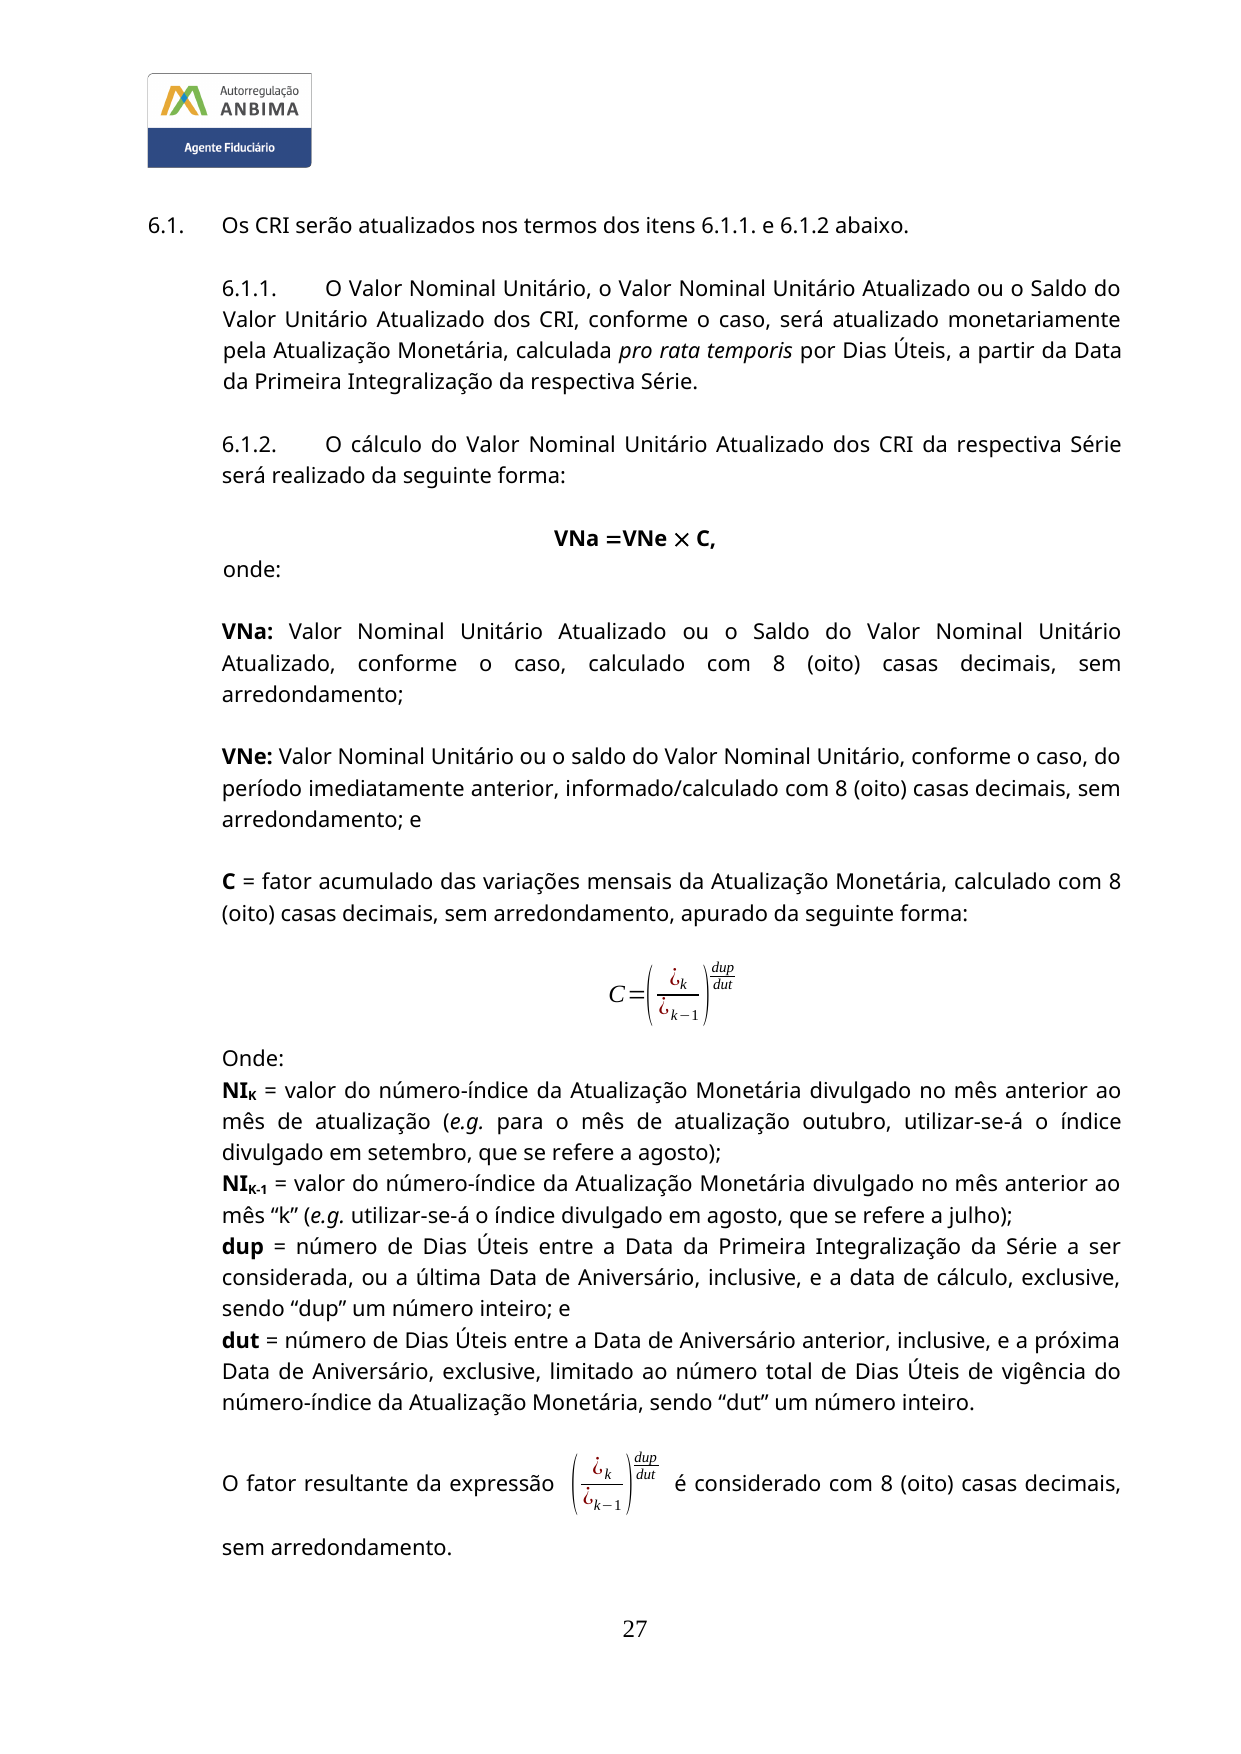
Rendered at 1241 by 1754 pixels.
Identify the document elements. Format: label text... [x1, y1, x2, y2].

text onde: [223, 552, 1122, 583]
text C = fator acumulado das variações mensais da Atualização Monetária, calculado com 8 (oito) casas decimais, sem arredondamento, apurado da seguinte forma: [222, 865, 1122, 927]
text NIK-1 = valor do número-índice da Atualização Monetária divulgado no mês anterior ao mês “k” (e.g. utilizar-se-á o índice divulgado em agosto, que se refere a julho); [222, 1167, 1122, 1229]
text dup = número de Dias Úteis entre a Data da Primeira Integralização da Série a ser considerada, ou a última Data de Aniversário, inclusive, e a data de cálculo, exclusive, sendo “dup” um número inteiro; e [222, 1229, 1122, 1323]
list Os CRI serão atualizados nos termos dos itens 6.1.1. e 6.1.2 abaixo. [148, 208, 1122, 240]
text VNe: Valor Nominal Unitário ou o saldo do Valor Nominal Unitário, conforme o caso, do período imediatamente anterior, informado/calculado com 8 (oito) casas decimais, sem arredondamento; e [222, 740, 1122, 833]
text VNa: Valor Nominal Unitário Atualizado ou o Saldo do Valor Nominal Unitário Atualizado, conforme o caso, calculado com 8 (oito) casas decimais, sem arredondamento; [222, 615, 1122, 708]
text NIK = valor do número-índice da Atualização Monetária divulgado no mês anterior ao mês de atualização (e.g. para o mês de atualização outubro, utilizar-se-á o índice divulgado em setembro, que se refere a agosto); [222, 1073, 1122, 1167]
list O cálculo do Valor Nominal Unitário Atualizado dos CRI da respectiva Série será realizado da seguinte forma: [222, 427, 1122, 490]
text dut = número de Dias Úteis entre a Data de Aniversário anterior, inclusive, e a próxima Data de Aniversário, exclusive, limitado ao número total de Dias Úteis de vigência do número-índice da Atualização Monetária, sendo “dut” um número inteiro. [222, 1323, 1122, 1417]
picture [147, 73, 312, 168]
text O fator resultante da expressão é considerado com 8 (oito) casas decimais, sem arredondamento. [222, 1448, 1122, 1562]
text Onde: [222, 1042, 1122, 1073]
text VNa VNe  C, [148, 521, 1122, 552]
list O Valor Nominal Unitário, o Valor Nominal Unitário Atualizado ou o Saldo do Valor Unitário Atualizado dos CRI, conforme o caso, será atualizado monetariamente pela Atualização Monetária, calculada pro rata temporis por Dias Úteis, a partir da Data da Primeira Integralização da respectiva Série. [222, 271, 1122, 396]
